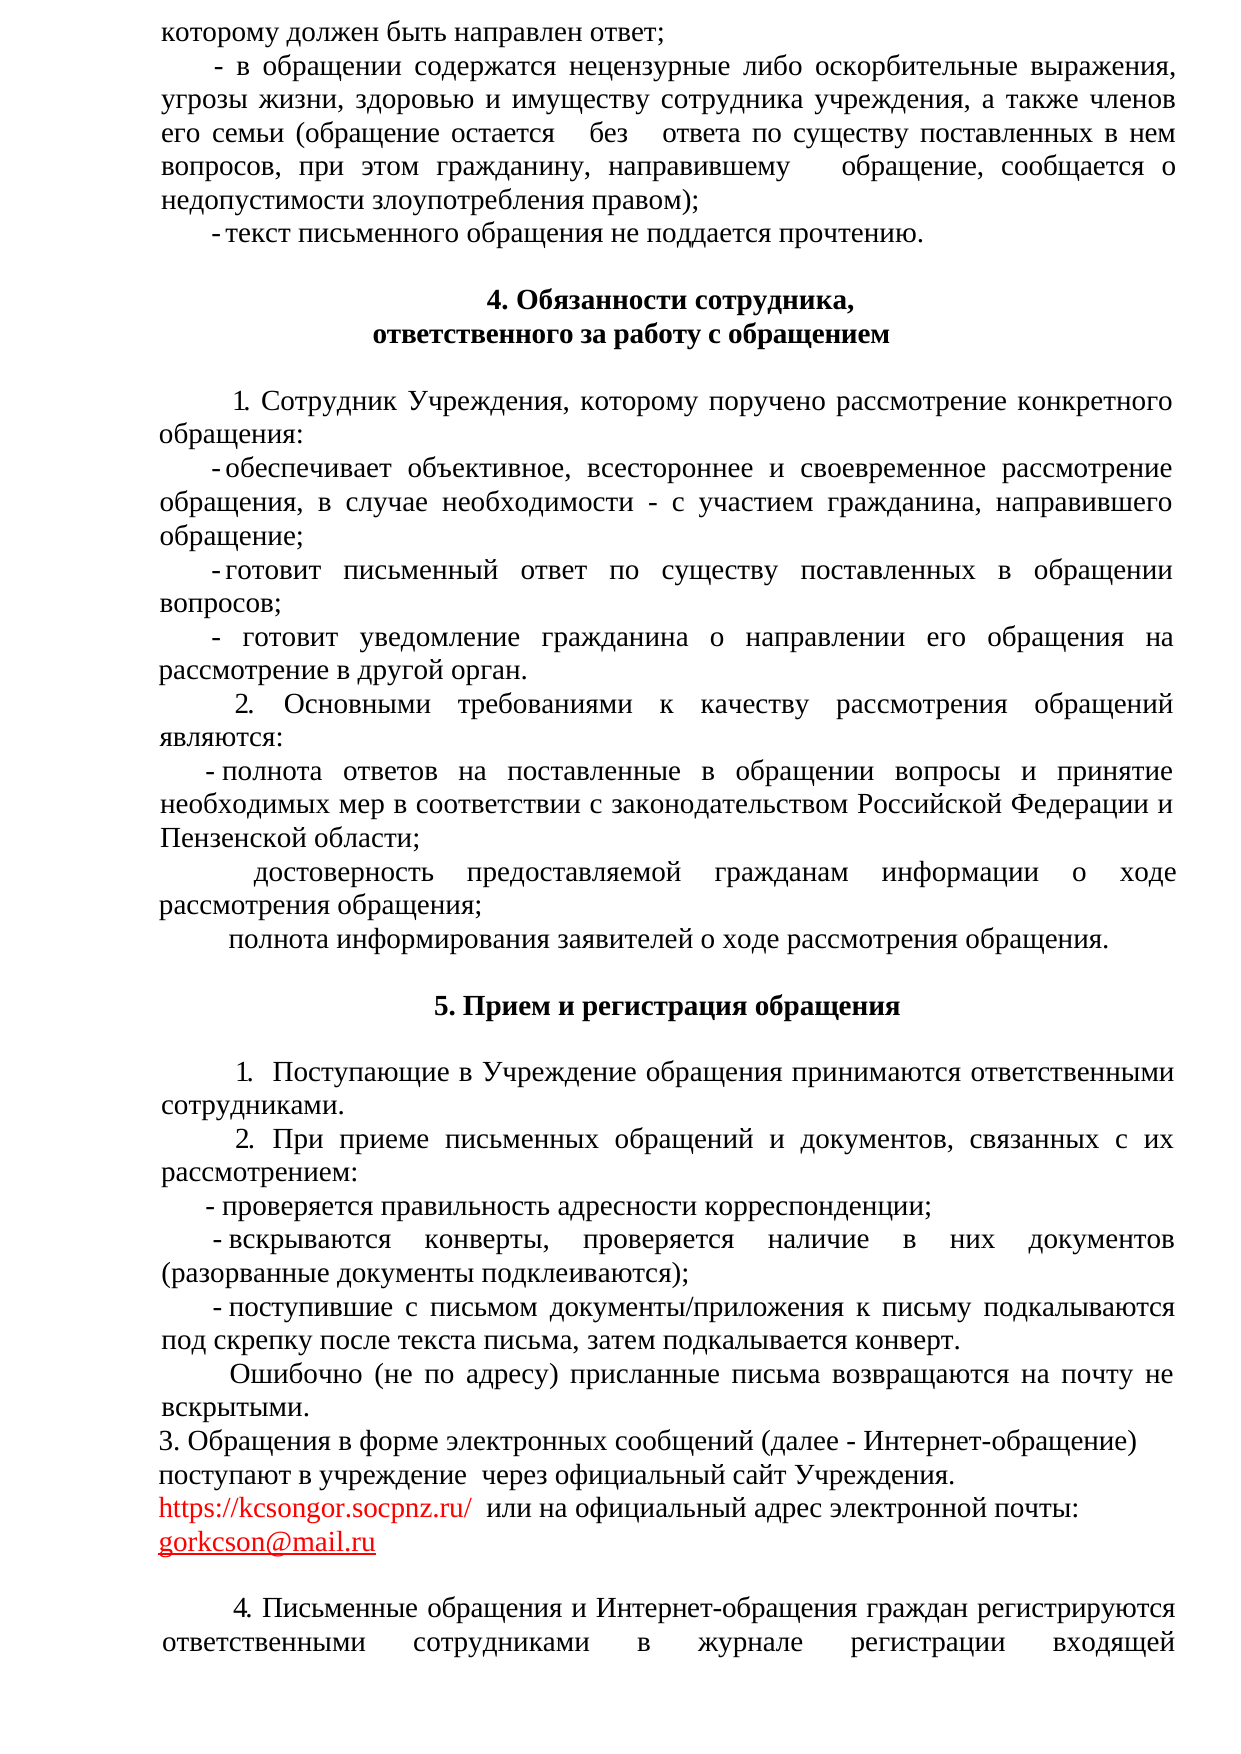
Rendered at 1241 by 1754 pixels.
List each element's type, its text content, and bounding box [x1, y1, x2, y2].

list готовит письменный ответ по существу поставленных в обращении вопросов; [159, 552, 1174, 619]
list поступившие с письмом документы/приложения к письму подкалываются под скрепку после текста письма, затем подкалывается конверт. [161, 1289, 1175, 1356]
list вскрываются конверты, проверяется наличие в них документов (разорванные документы подклеиваются); [161, 1222, 1176, 1289]
text 4. Обязанности сотрудника, ответственного за работу с обращением [355, 283, 907, 351]
text 5. Прием и регистрация обращения [158, 988, 1176, 1022]
text - готовит уведомление гражданина о направлении его обращения на рассмотрение в другой орган. [158, 619, 1174, 686]
list в обращении содержатся нецензурные либо оскорбительные выражения, угрозы жизни, здоровью и имуществу сотрудника учреждения, а также членов его семьи (обращение остается без ответа по существу поставленных в нем вопросов, при этом гражданину, направившему обращение, сообщается о недопустимости злоупотребления правом); [161, 48, 1177, 216]
list обеспечивает объективное, всестороннее и своевременное рассмотрение обращения, в случае необходимости - с участием гражданина, направившего обращение; [159, 451, 1173, 552]
text полнота информирования заявителей о ходе рассмотрения обращения. [228, 921, 1177, 955]
list Поступающие в Учреждение обращения принимаются ответственными сотрудниками. [161, 1054, 1175, 1121]
text - текст письменного обращения не поддается прочтению. [211, 216, 1177, 249]
text Ошибочно (не по адресу) присланные письма возвращаются на почту не вскрытыми. [161, 1356, 1175, 1423]
text достоверность предоставляемой гражданам информации о ходе рассмотрения обращения; [159, 854, 1177, 921]
text - проверяется правильность адресности корреспонденции; [205, 1188, 1177, 1222]
list При приеме письменных обращений и документов, связанных с их рассмотрением: [161, 1121, 1175, 1188]
text 1. Сотрудник Учреждения, которому поручено рассмотрение конкретного обращения: [159, 384, 1173, 450]
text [162, 1591, 1176, 1658]
text 3. Обращения в форме электронных сообщений (далее - Интернет-обращение) поступают в учреждение через официальный сайт Учреждения. https://kcsongor.socpnz.ru/ или на официальный адрес электронной почты: gorkcson@mail.ru [158, 1423, 1177, 1557]
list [161, 15, 1176, 48]
text - полнота ответов на поставленные в обращении вопросы и принятие необходимых мер в соответствии с законодательством Российской Федерации и Пензенской области; [160, 753, 1174, 854]
text 2. Основными требованиями к качеству рассмотрения обращений являются: [159, 686, 1174, 753]
